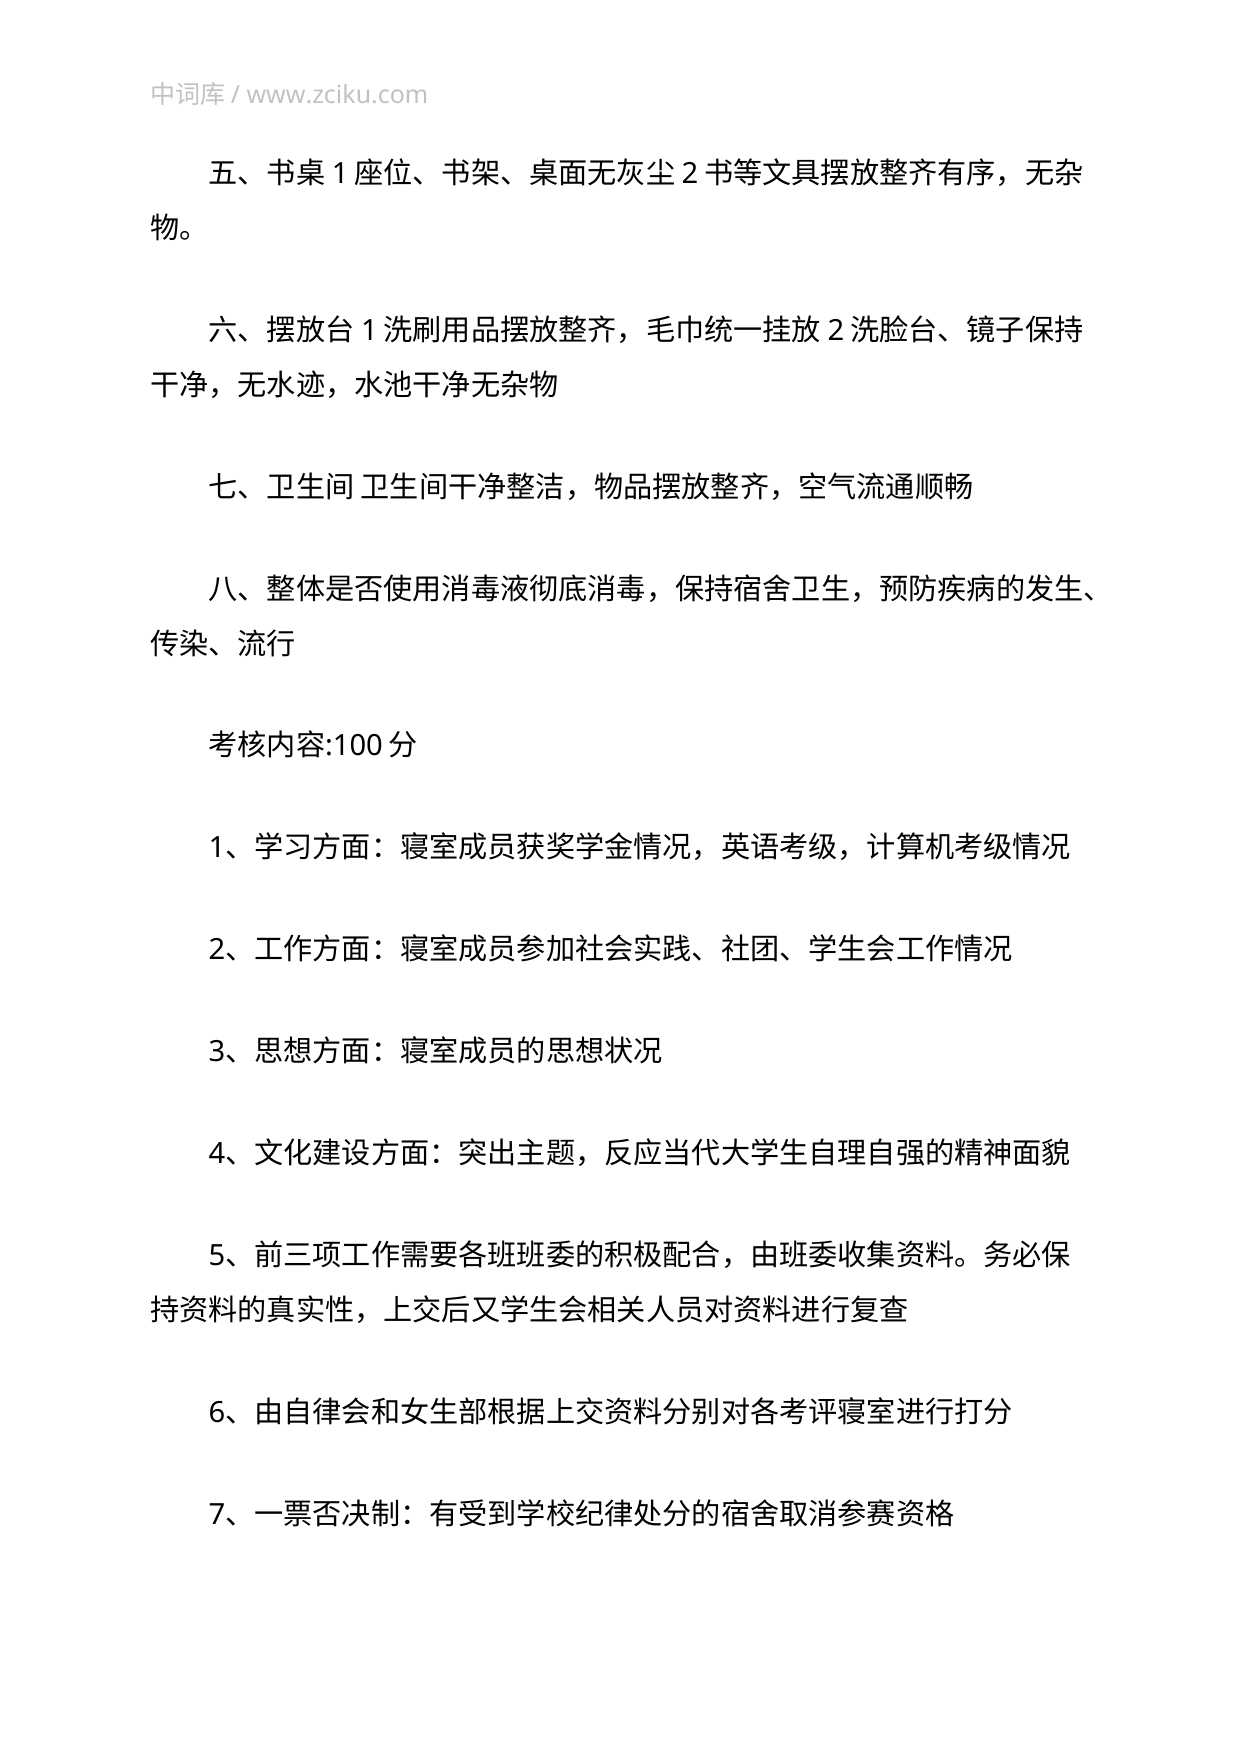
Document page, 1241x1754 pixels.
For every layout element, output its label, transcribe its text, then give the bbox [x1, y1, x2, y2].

text 2、工作方面：寝室成员参加社会实践、社团、学生会工作情况 [150, 926, 1090, 968]
text 五、书桌 1座位、书架、桌面无灰尘 2书等文具摆放整齐有序，无杂物。 [150, 150, 1090, 247]
text 考核内容:100分 [150, 722, 1090, 764]
text 6、由自律会和女生部根据上交资料分别对各考评寝室进行打分 [150, 1389, 1090, 1431]
text 六、摆放台 1洗刷用品摆放整齐，毛巾统一挂放 2洗脸台、镜子保持干净，无水迹，水池干净无杂物 [150, 307, 1090, 404]
text 七、卫生间 卫生间干净整洁，物品摆放整齐，空气流通顺畅 [150, 463, 1090, 506]
text 3、思想方面：寝室成员的思想状况 [150, 1028, 1090, 1070]
text 八、整体是否使用消毒液彻底消毒，保持宿舍卫生，预防疾病的发生、传染、流行 [150, 565, 1090, 662]
text 5、前三项工作需要各班班委的积极配合，由班委收集资料。务必保持资料的真实性，上交后又学生会相关人员对资料进行复查 [150, 1232, 1090, 1329]
text 7、一票否决制：有受到学校纪律处分的宿舍取消参赛资格 [150, 1491, 1090, 1533]
text 1、学习方面：寝室成员获奖学金情况，英语考级，计算机考级情况 [150, 824, 1090, 866]
text 4、文化建设方面：突出主题，反应当代大学生自理自强的精神面貌 [150, 1130, 1090, 1172]
